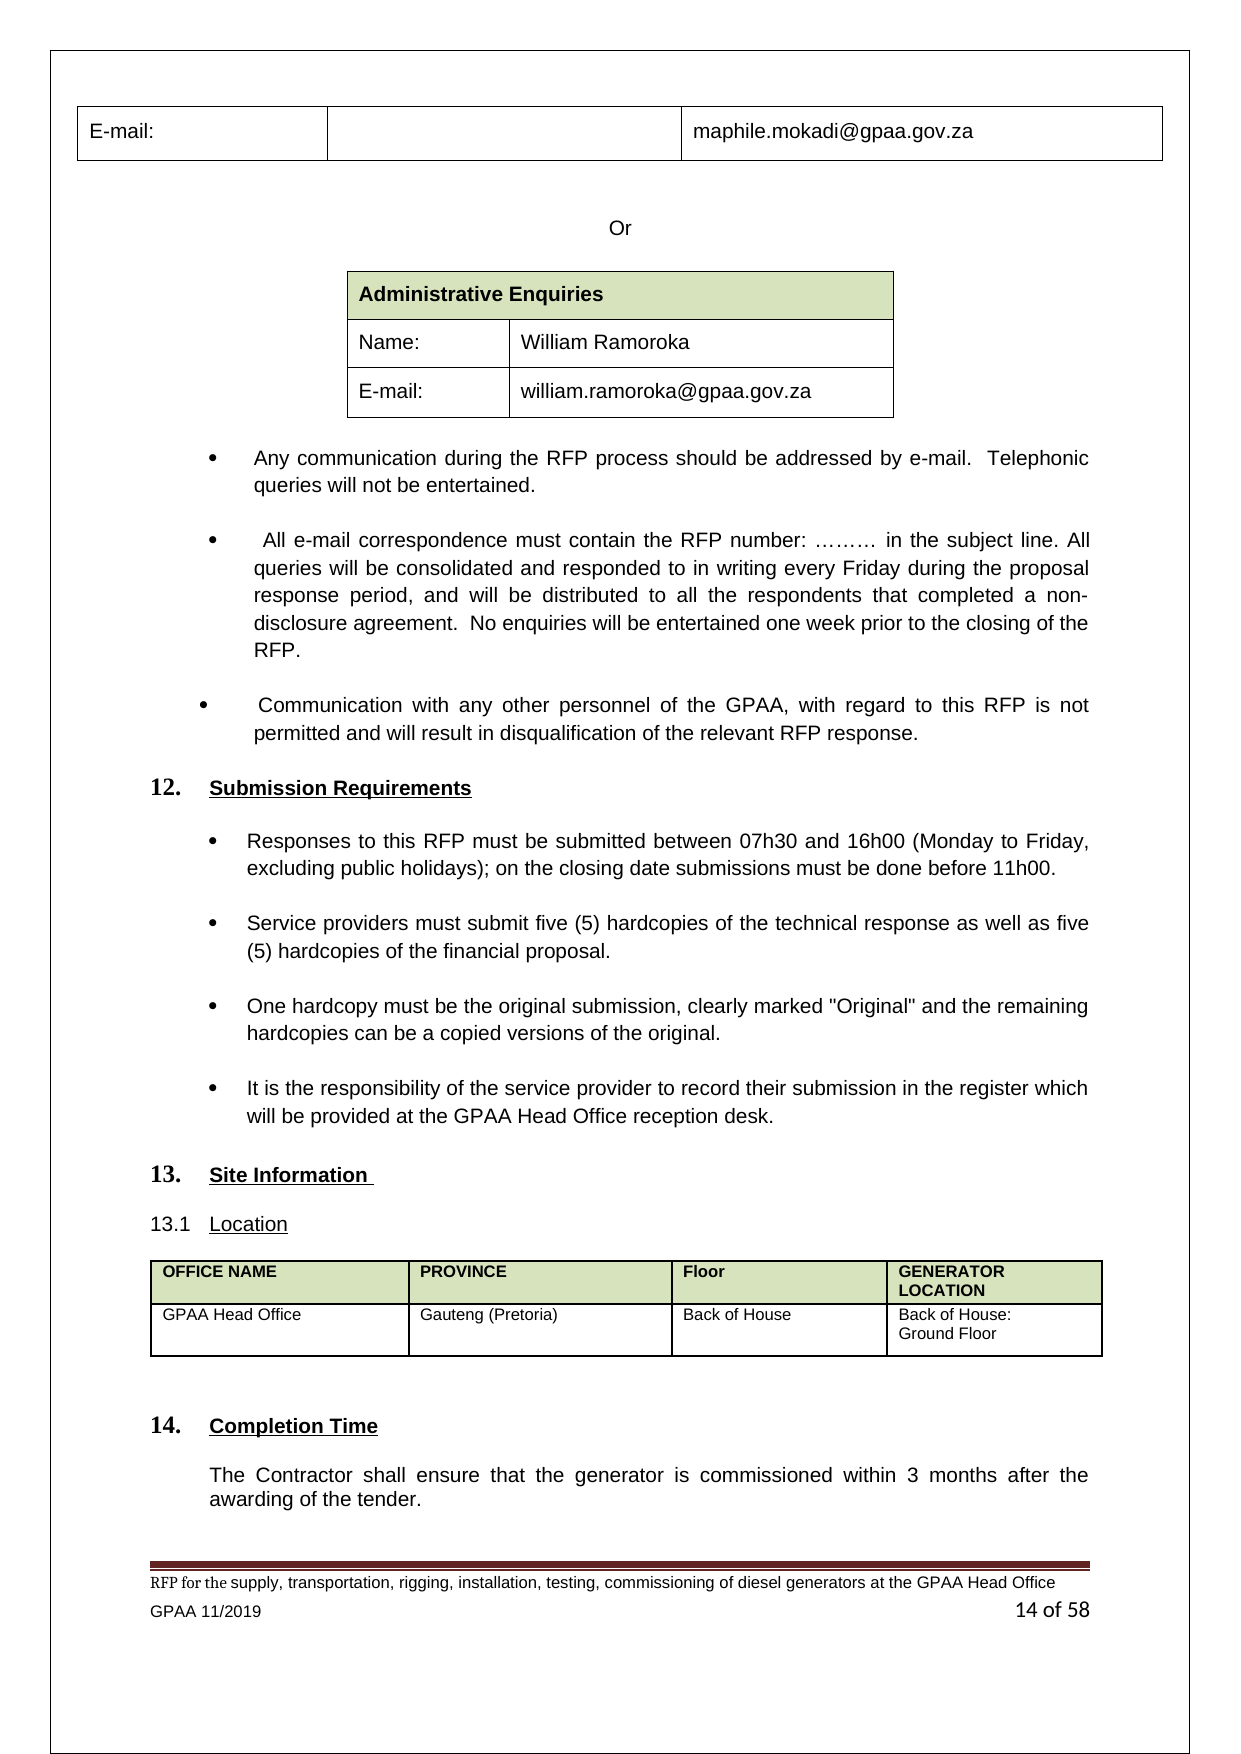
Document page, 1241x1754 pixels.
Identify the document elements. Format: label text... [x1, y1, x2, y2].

table_cell Back of House [673, 1305, 886, 1355]
table_cell Name: [348, 320, 509, 367]
text The Contractor shall ensure that the generator is commissioned within 3 months after the awarding of the tender. [209, 1463, 1090, 1511]
table_cell Back of House: Ground Floor [888, 1305, 1101, 1355]
text Completion Time [150, 1410, 1090, 1439]
text Submission Requirements [150, 772, 1090, 801]
text Site Information [150, 1159, 1090, 1188]
table_cell [328, 107, 681, 159]
list One hardcopy must be the original submission, clearly marked "Original" and the remaining hardcopies can be a copied versions of the original. [209, 994, 1090, 1045]
list Communication with any other personnel of the GPAA, with regard to this RFP is not permitted and will result in disqualification of the relevant RFP response. [200, 693, 1090, 745]
list Responses to this RFP must be submitted between 07h30 and 16h00 (Monday to Friday, excluding public holidays); on the closing date submissions must be done before 11h00. [209, 828, 1090, 880]
table_cell William Ramoroka [510, 320, 893, 367]
list Any communication during the RFP process should be addressed by e-mail. Telephonic queries will not be entertained. [209, 445, 1090, 497]
table_header OFFICE NAME [152, 1262, 408, 1303]
text 13.1 Location [150, 1212, 1090, 1236]
table_header Administrative Enquiries [348, 272, 893, 319]
table_cell Gauteng (Pretoria) [410, 1305, 671, 1355]
table_header GENERATOR LOCATION [888, 1262, 1101, 1303]
table_cell maphile.mokadi@gpaa.gov.za [682, 107, 1162, 159]
table_cell E-mail: [78, 107, 327, 159]
table_cell E-mail: [348, 368, 509, 417]
table_cell GPAA Head Office [152, 1305, 408, 1355]
list It is the responsibility of the service provider to record their submission in the register which will be provided at the GPAA Head Office reception desk. [209, 1076, 1090, 1128]
list All e-mail correspondence must contain the RFP number: ……… in the subject line. All queries will be consolidated and responded to in writing every Friday during the proposal response period, and will be distributed to all the respondents that completed a non-disclosure agreement. No enquiries will be entertained one week prior to the closing of the RFP. [209, 528, 1090, 662]
table_cell william.ramoroka@gpaa.gov.za [510, 368, 893, 417]
list Service providers must submit five (5) hardcopies of the technical response as well as five (5) hardcopies of the financial proposal. [209, 911, 1090, 963]
text Or [150, 216, 1090, 239]
table_header Floor [673, 1262, 886, 1303]
table_header PROVINCE [410, 1262, 671, 1303]
